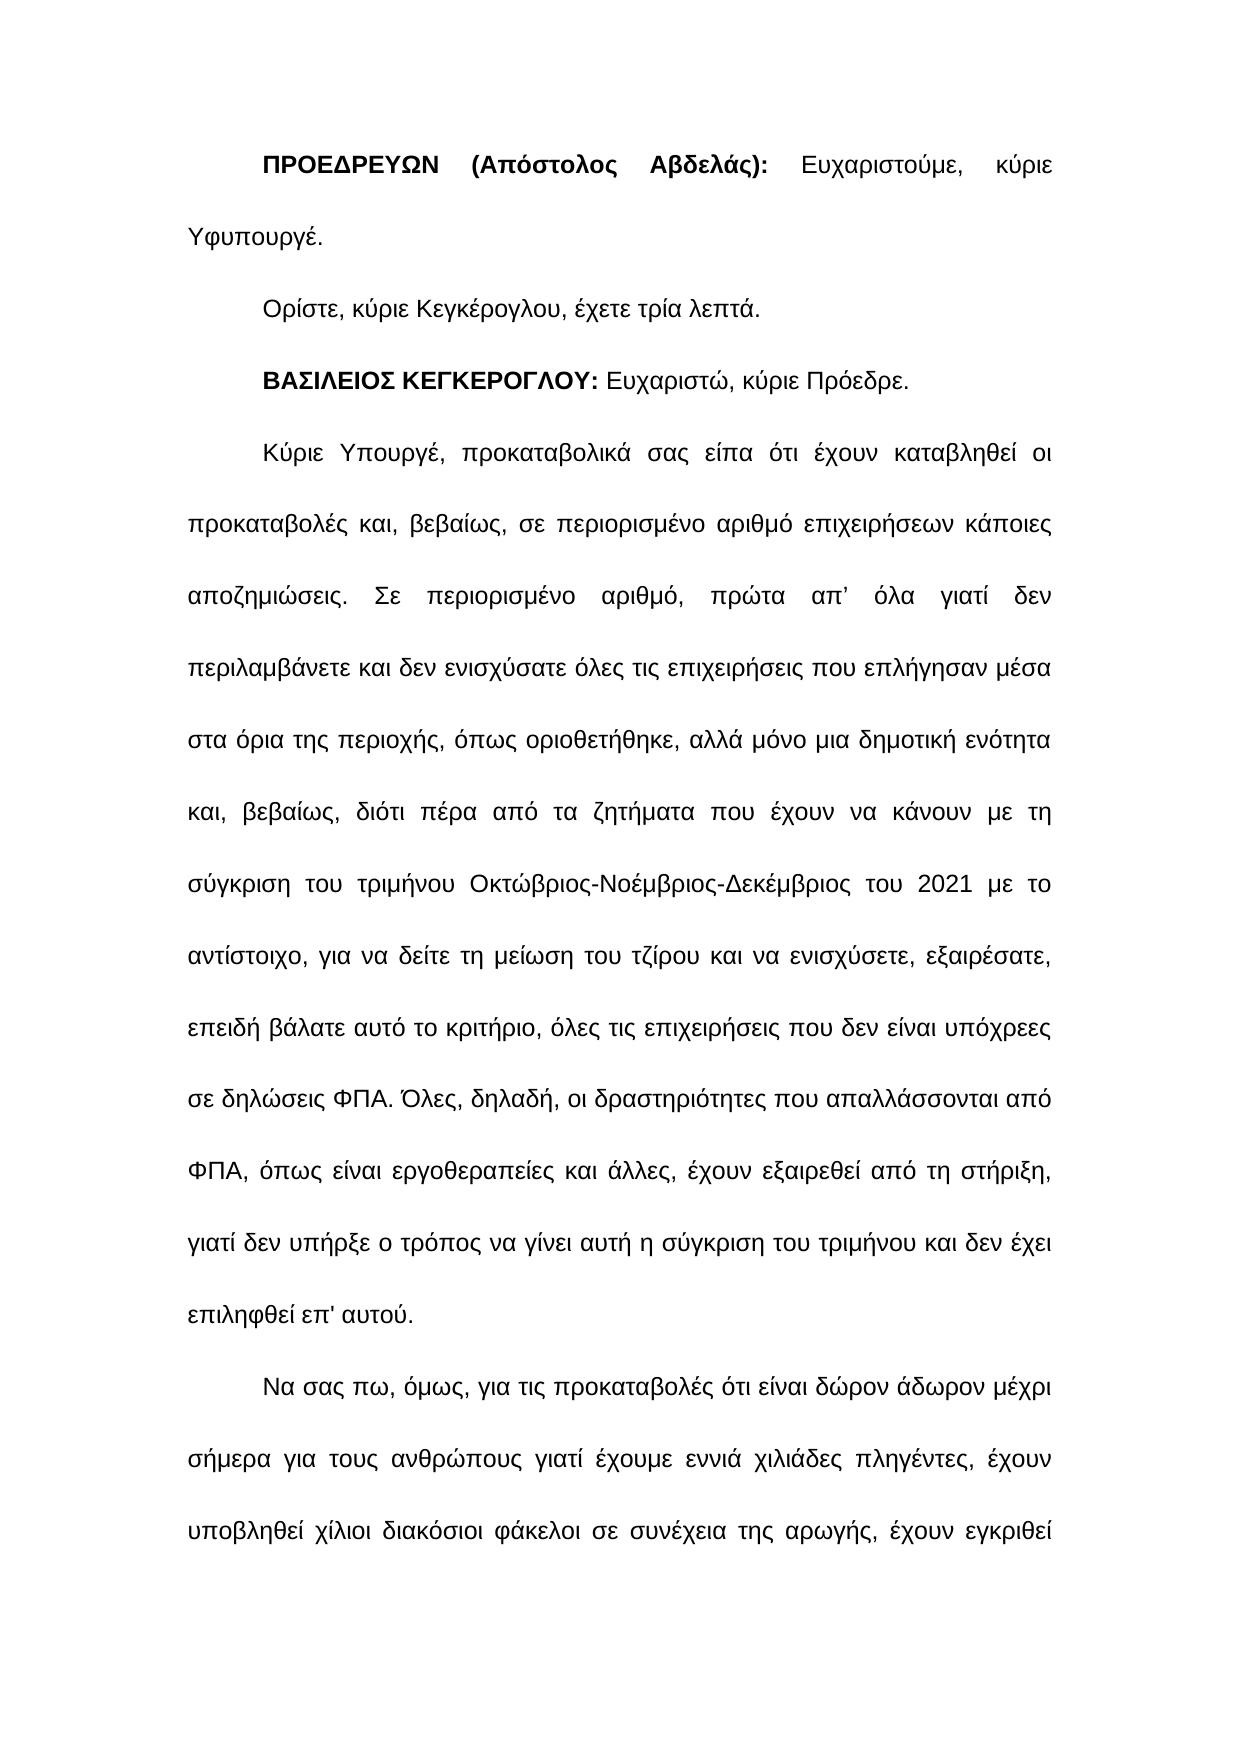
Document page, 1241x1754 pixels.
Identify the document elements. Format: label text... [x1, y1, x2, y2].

text Ορίστε, κύριε Κεγκέρογλου, έχετε τρία λεπτά. [187, 294, 1053, 322]
text ΠΡΟΕΔΡΕΥΩΝ (Απόστολος Αβδελάς): Ευχαριστούμε, κύριε Υφυπουργέ. [187, 150, 1053, 251]
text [187, 1372, 1053, 1544]
text ΒΑΣΙΛΕΙΟΣ ΚΕΓΚΕΡΟΓΛΟΥ: Ευχαριστώ, κύριε Πρόεδρε. [187, 366, 1053, 394]
text Κύριε Υπουργέ, προκαταβολικά σας είπα ότι έχουν καταβληθεί οι προκαταβολές και, βεβαίως, σε περιορισμένο αριθμό επιχειρήσεων κάποιες αποζημιώσεις. Σε περιορισμένο αριθμό, πρώτα απ’ όλα γιατί δεν περιλαμβάνετε και δεν ενισχύσατε όλες τις επιχειρήσεις που επλήγησαν μέσα στα όρια της περιοχής, όπως οριοθετήθηκε, αλλά μόνο μια δημοτική ενότητα και, βεβαίως, διότι πέρα από τα ζητήματα που έχουν να κάνουν με τη σύγκριση του τριμήνου Οκτώβριος-Νοέμβριος-Δεκέμβριος του 2021 με το αντίστοιχο, για να δείτε τη μείωση του τζίρου και να ενισχύσετε, εξαιρέσατε, επειδή βάλατε αυτό το κριτήριο, όλες τις επιχειρήσεις που δεν είναι υπόχρεες σε δηλώσεις ΦΠΑ. Όλες, δηλαδή, οι δραστηριότητες που απαλλάσσονται από ΦΠΑ, όπως είναι εργοθεραπείες και άλλες, έχουν εξαιρεθεί από τη στήριξη, γιατί δεν υπήρξε ο τρόπος να γίνει αυτή η σύγκριση του τριμήνου και δεν έχει επιληφθεί επ' αυτού. [187, 437, 1053, 1329]
